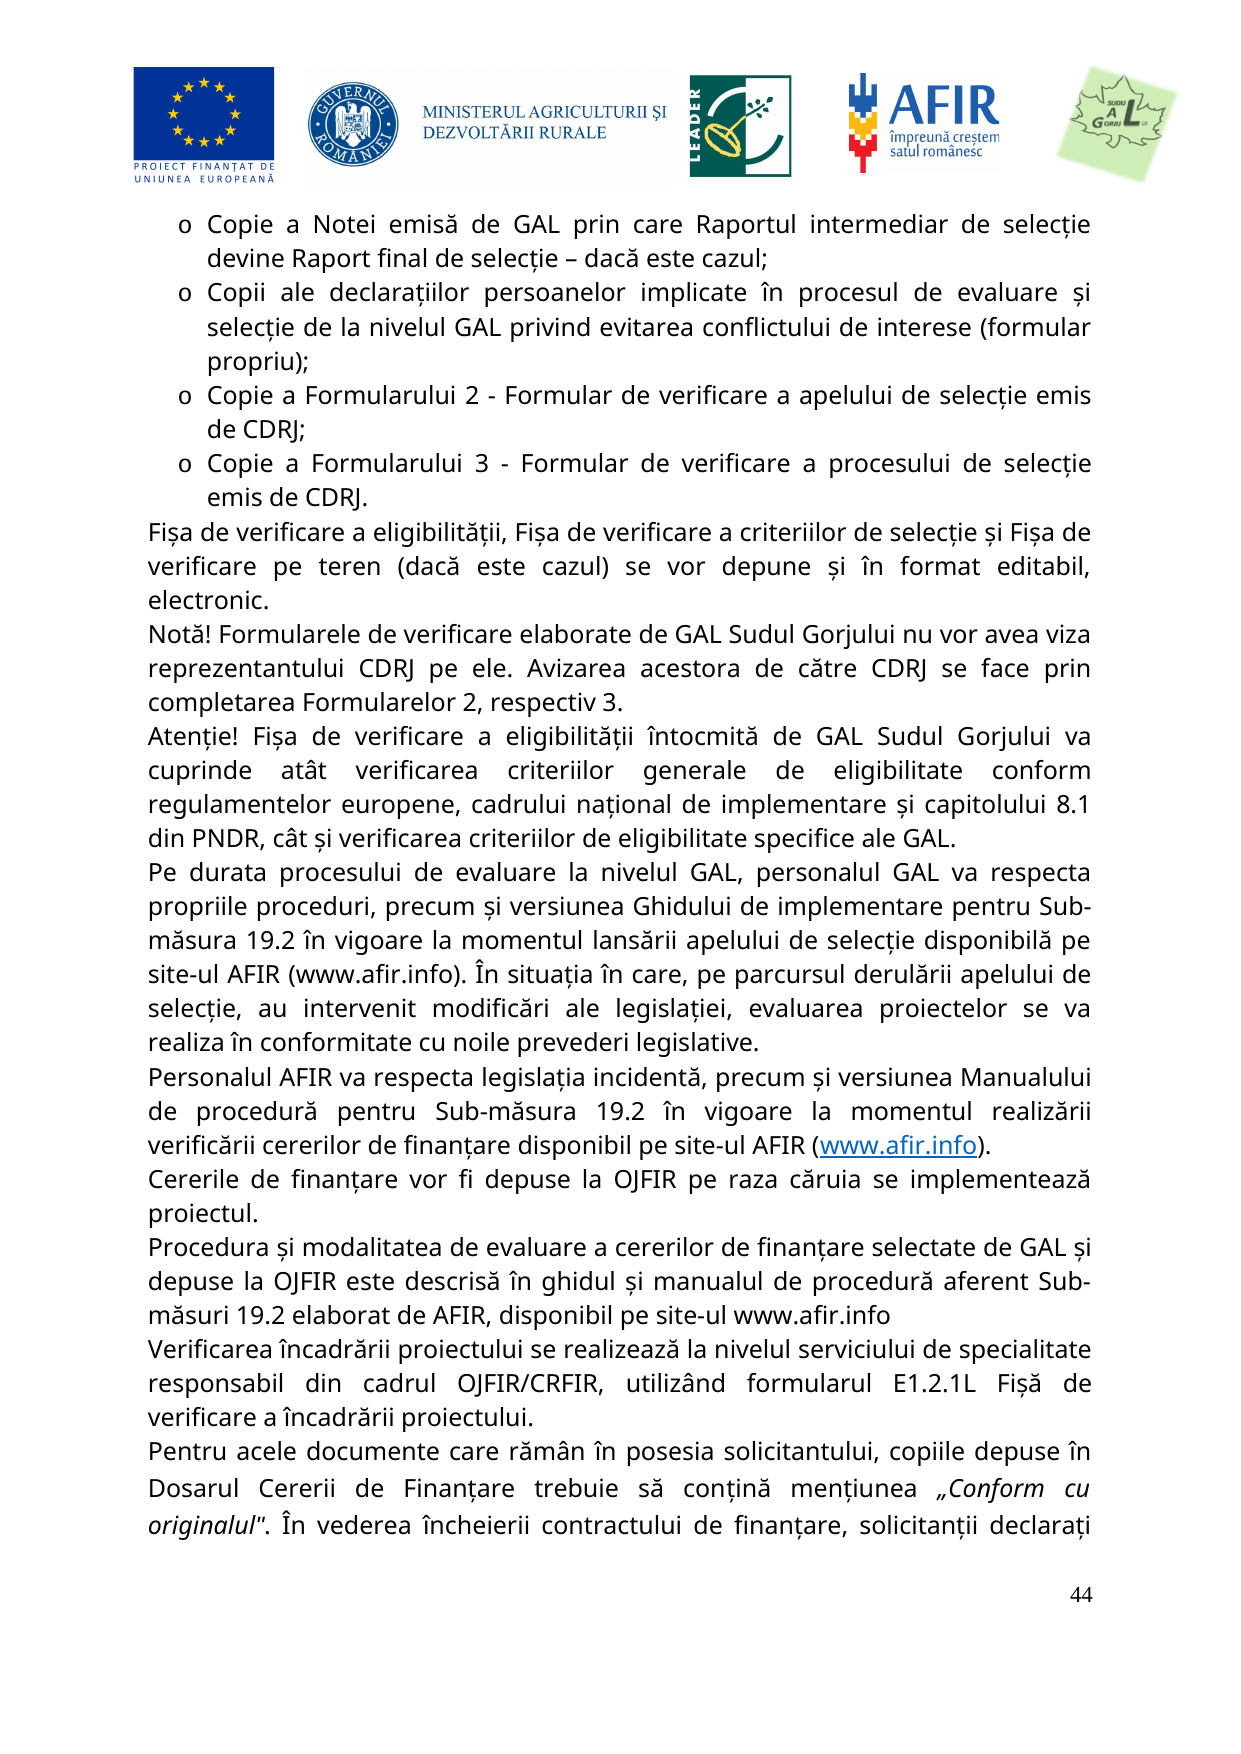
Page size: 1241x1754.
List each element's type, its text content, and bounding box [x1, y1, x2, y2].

text Procedura și modalitatea de evaluare a cererilor de finanțare selectate de GAL și depuse la OJFIR este descrisă în ghidul și manualul de procedură aferent Sub-măsuri 19.2 elaborat de AFIR, disponibil pe site-ul www.afir.info [148, 1229, 1093, 1332]
text Fișa de verificare a eligibilității, Fișa de verificare a criteriilor de selecție și Fișa de verificare pe teren (dacă este cazul) se vor depune și în format editabil, electronic. [148, 514, 1093, 616]
text Cererile de finanțare vor fi depuse la OJFIR pe raza căruia se implementează proiectul. [148, 1161, 1093, 1229]
list Copii ale declarațiilor persoanelor implicate în procesul de evaluare și selecție de la nivelul GAL privind evitarea conflictului de interese (formular propriu); [177, 275, 1093, 377]
text Atenție! Fișa de verificare a eligibilității întocmită de GAL Sudul Gorjului va cuprinde atât verificarea criteriilor generale de eligibilitate conform regulamentelor europene, cadrului național de implementare și capitolului 8.1 din PNDR, cât și verificarea criteriilor de eligibilitate specifice ale GAL. [148, 718, 1093, 855]
text Personalul AFIR va respecta legislația incidentă, precum și versiunea Manualului de procedură pentru Sub-măsura 19.2 în vigoare la momentul realizării verificării cererilor de finanțare disponibil pe site-ul AFIR (www.afir.info). [148, 1059, 1093, 1161]
text Notă! Formularele de verificare elaborate de GAL Sudul Gorjului nu vor avea viza reprezentantului CDRJ pe ele. Avizarea acestora de către CDRJ se face prin completarea Formularelor 2, respectiv 3. [148, 616, 1093, 718]
picture [689, 75, 792, 177]
picture [133, 67, 275, 188]
text Verificarea încadrării proiectului se realizează la nivelul serviciului de specialitate responsabil din cadrul OJFIR/CRFIR, utilizând formularul E1.2.1L Fișă de verificare a încadrării proiectului. [148, 1332, 1093, 1434]
picture [849, 73, 1000, 173]
picture [302, 67, 679, 188]
text Pe durata procesului de evaluare la nivelul GAL, personalul GAL va respecta propriile proceduri, precum și versiunea Ghidului de implementare pentru Sub-măsura 19.2 în vigoare la momentul lansării apelului de selecție disponibilă pe site-ul AFIR (www.afir.info). În situația în care, pe parcursul derulării apelului de selecție, au intervenit modificări ale legislației, evaluarea proiectelor se va realiza în conformitate cu noile prevederi legislative. [148, 855, 1093, 1059]
list Copie a Formularului 3 - Formular de verificare a procesului de selecție emis de CDRJ. [177, 446, 1093, 514]
list Copie a Notei emisă de GAL prin care Raportul intermediar de selecție devine Raport final de selecție – dacă este cazul; [177, 207, 1093, 275]
picture [1050, 60, 1183, 189]
list Copie a Formularului 2 - Formular de verificare a apelului de selecție emis de CDRJ; [177, 377, 1093, 446]
